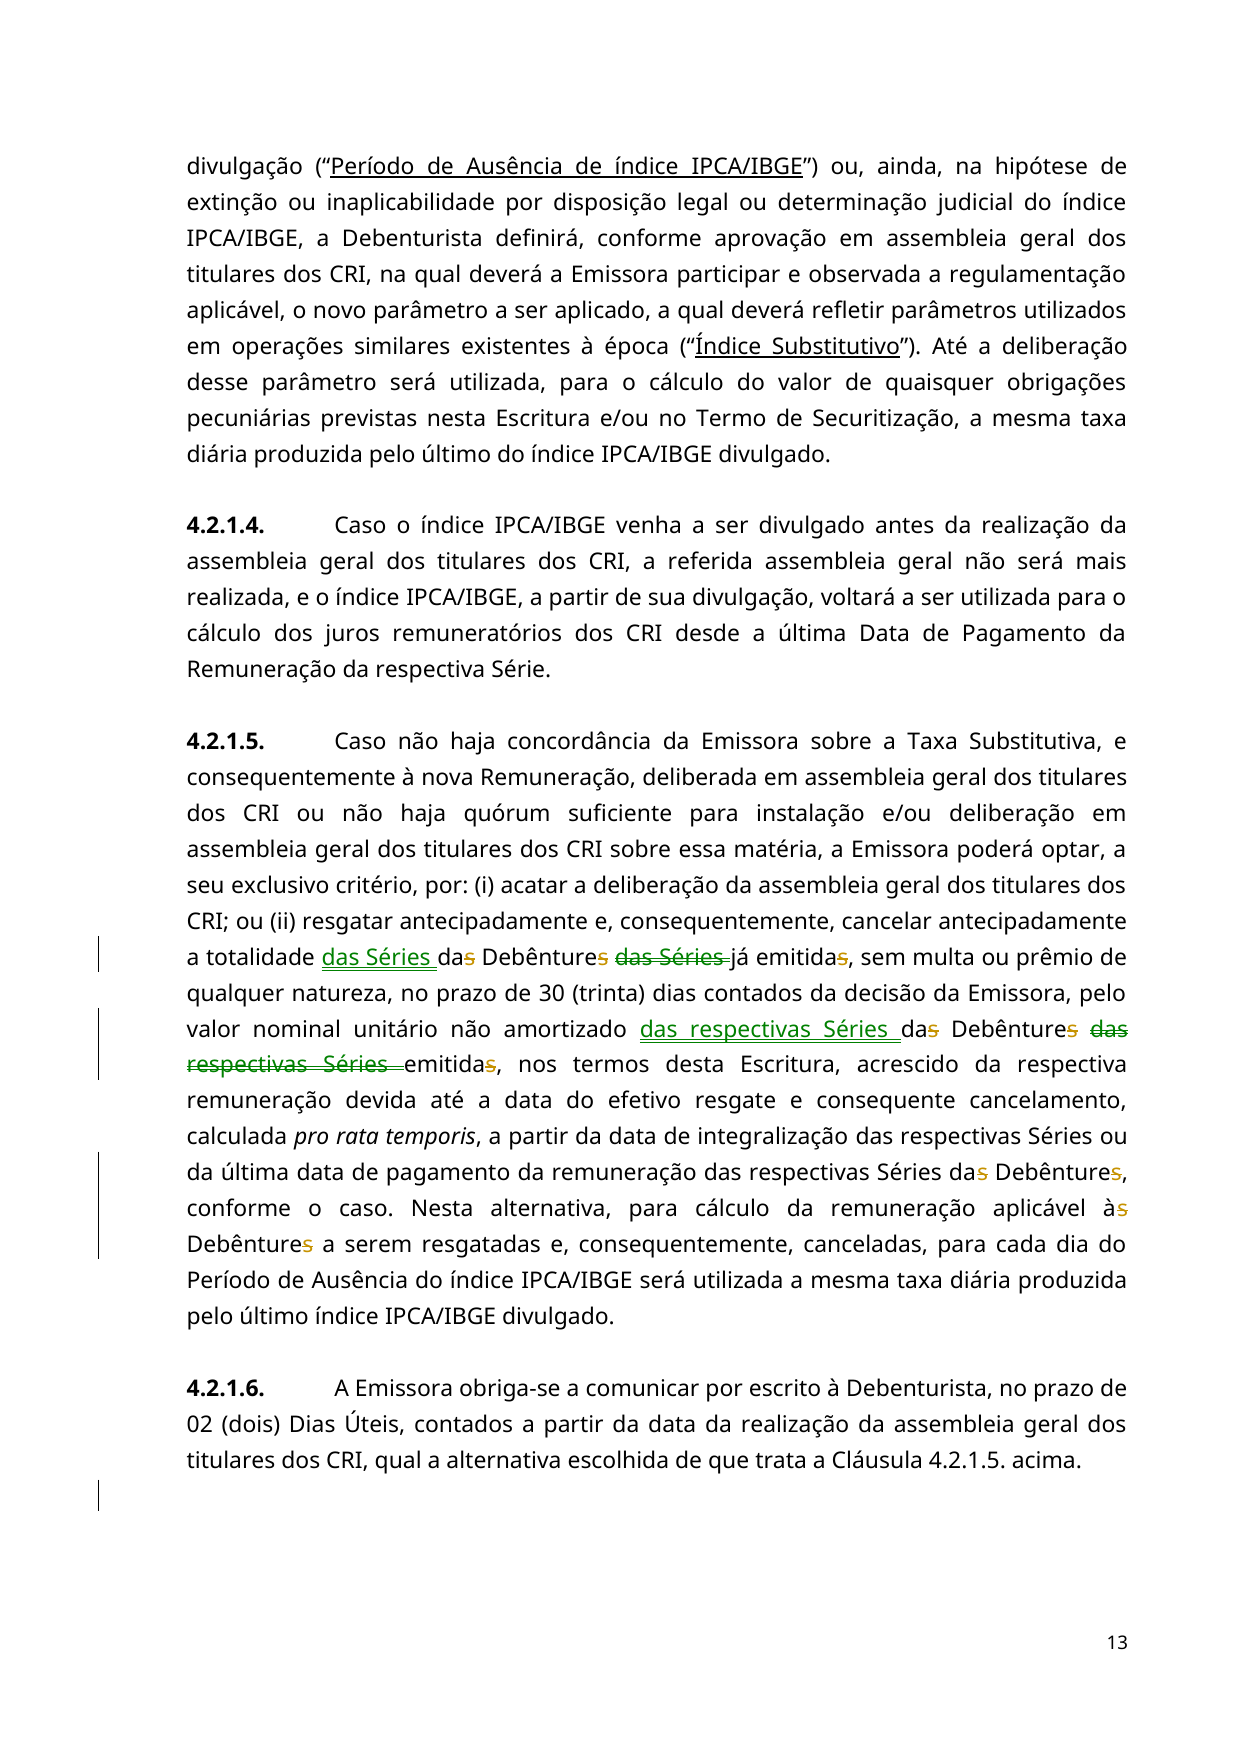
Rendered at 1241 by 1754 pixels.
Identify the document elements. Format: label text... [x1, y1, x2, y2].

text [186, 150, 1128, 469]
text 4.2.1.4. Caso o índice IPCA/IBGE venha a ser divulgado antes da realização da assembleia geral dos titulares dos CRI, a referida assembleia geral não será mais realizada, e o índice IPCA/IBGE, a partir de sua divulgação, voltará a ser utilizada para o cálculo dos juros remuneratórios dos CRI desde a última Data de Pagamento da Remuneração da respectiva Série. [186, 509, 1128, 684]
text 4.2.1.6. A Emissora obriga-se a comunicar por escrito à Debenturista, no prazo de 02 (dois) Dias Úteis, contados a partir da data da realização da assembleia geral dos titulares dos CRI, qual a alternativa escolhida de que trata a Cláusula 4.2.1.5. acima. [186, 1372, 1128, 1475]
text 4.2.1.5. Caso não haja concordância da Emissora sobre a Taxa Substitutiva, e consequentemente à nova Remuneração, deliberada em assembleia geral dos titulares dos CRI ou não haja quórum suficiente para instalação e/ou deliberação em assembleia geral dos titulares dos CRI sobre essa matéria, a Emissora poderá optar, a seu exclusivo critério, por: (i) acatar a deliberação da assembleia geral dos titulares dos CRI; ou (ii) resgatar antecipadamente e, consequentemente, cancelar antecipadamente a totalidade da Debênture já emitida, sem multa ou prêmio de qualquer natureza, no prazo de 30 (trinta) dias contados da decisão da Emissora, pelo valor nominal unitário não amortizado da Debênture emitida, nos termos desta Escritura, acrescido da respectiva remuneração devida até a data do efetivo resgate e consequente cancelamento, calculada pro rata temporis, a partir da data de integralização das respectivas Séries ou da última data de pagamento da remuneração das respectivas Séries da Debênture, conforme o caso. Nesta alternativa, para cálculo da remuneração aplicável à Debênture a serem resgatadas e, consequentemente, canceladas, para cada dia do Período de Ausência do índice IPCA/IBGE será utilizada a mesma taxa diária produzida pelo último índice IPCA/IBGE divulgado. [186, 725, 1128, 1331]
